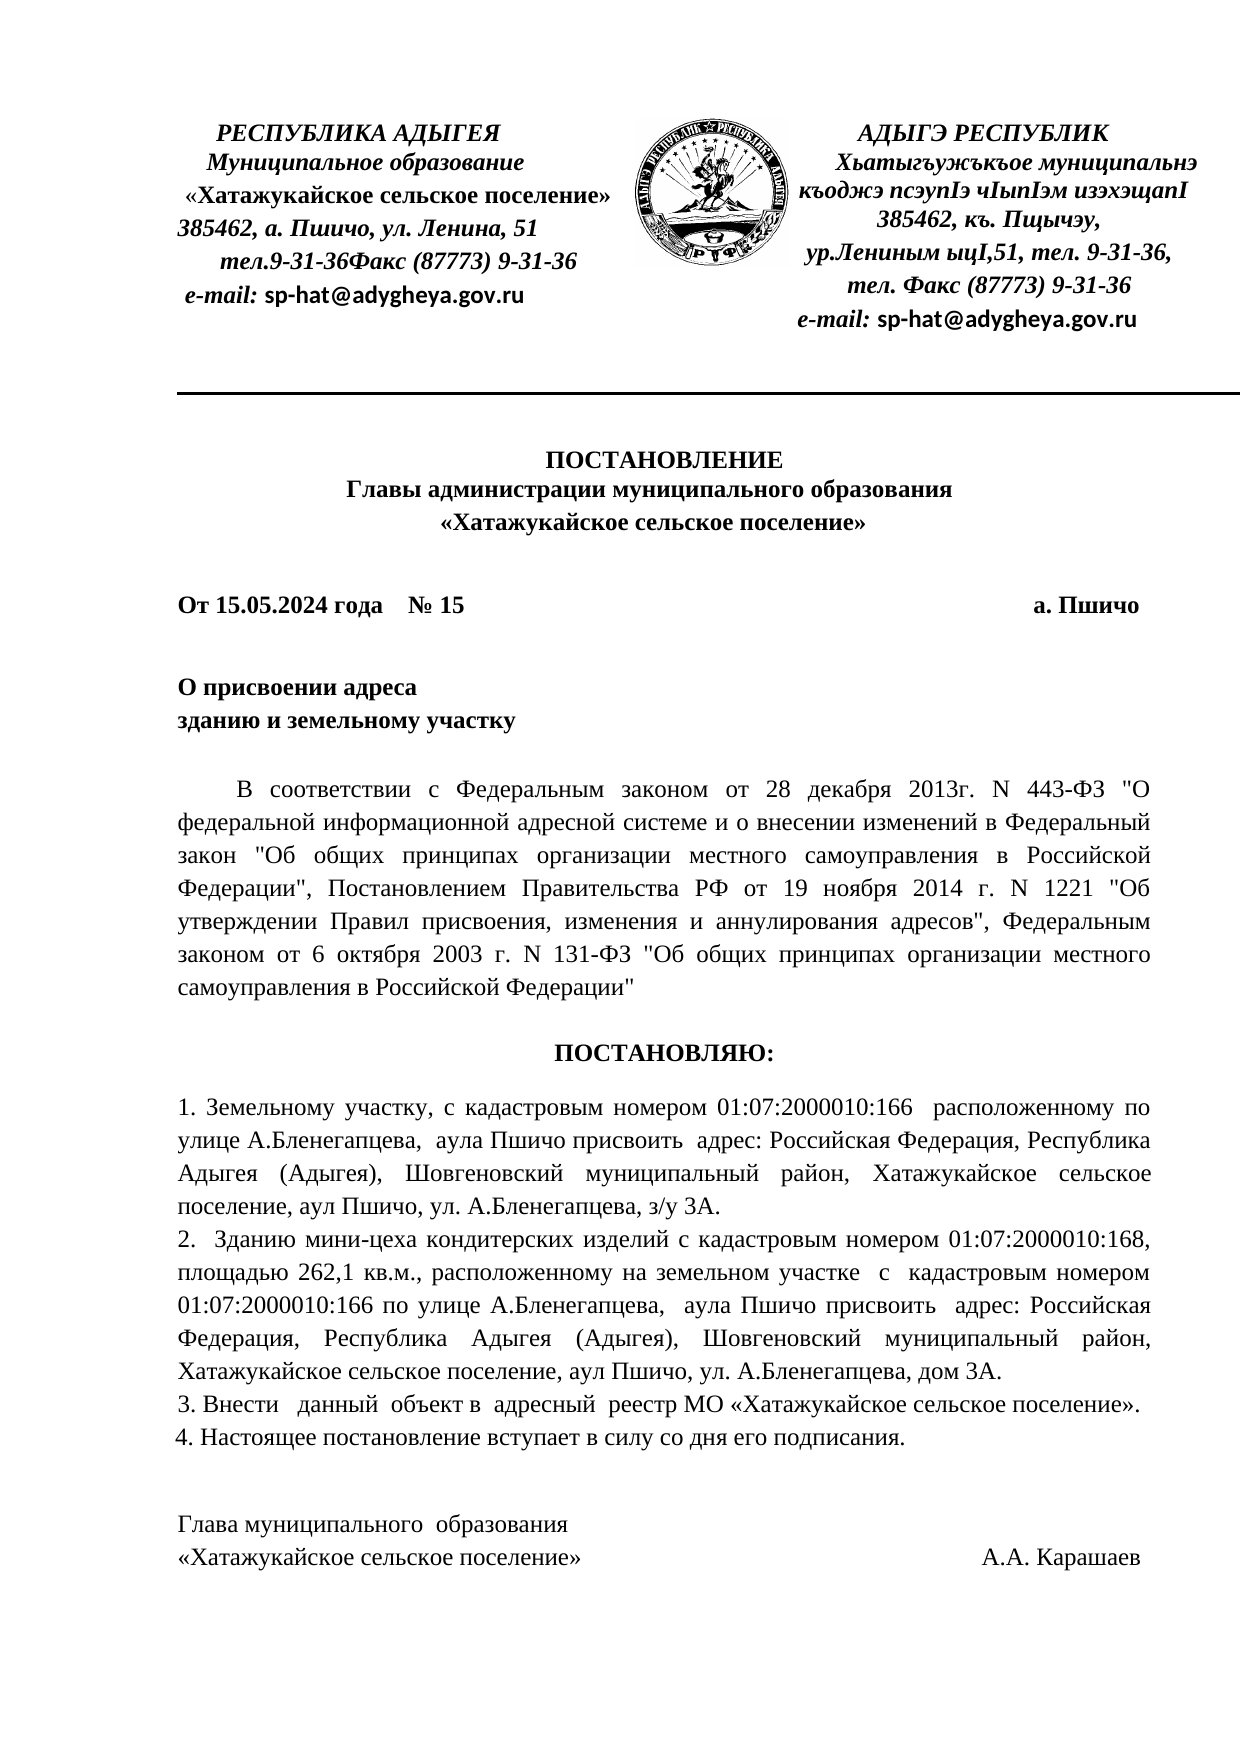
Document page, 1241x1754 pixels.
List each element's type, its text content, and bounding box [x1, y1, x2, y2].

table_header АДЫГЭ РЕСПУБЛИК Хьатыгъужъкъое муниципальнэ къоджэ псэупIэ чIыпIэм изэхэщапI 385462, къ. Пщычэу, ур.Лениным ыцI,51, тел. 9-31-36, тел. Факс (87773) 9-31-36 e-mail: sp-hat@adygheya.gov.ru [790, 118, 1240, 392]
text Главы администрации муниципального образования [177, 474, 1152, 503]
text «Хатажукайское сельское поселение» [177, 507, 1152, 536]
list 1. Земельному участку, с кадастровым номером 01:07:2000010:166 расположенному по улице А.Бленегапцева, аула Пшичо присвоить адрес: Российская Федерация, Республика Адыгея (Адыгея), Шовгеновский муниципальный район, Хатажукайское сельское поселение, аул Пшичо, ул. А.Бленегапцева, з/у 3А. [177, 1092, 1152, 1219]
table_header РЕСПУБЛИКА АДЫГЕЯ Муниципальное образование «Хатажукайское сельское поселение» 385462, а. Пшичо, ул. Ленина, 51 тел.9-31-36Факс (87773) 9-31-36 e-mail: sp-hat@adygheya.gov.ru [177, 118, 627, 392]
text О присвоении адреса [177, 672, 1152, 701]
text Глава муниципального образования «Хатажукайское сельское поселение» А.А. Карашаев [177, 1509, 1152, 1571]
subtitle ПОСТАНОВЛЕНИЕ [177, 445, 1152, 474]
list 4. Настоящее постановление вступает в силу со дня его подписания. [133, 1422, 1152, 1451]
table_header [628, 118, 790, 392]
text 2. Зданию мини-цеха кондитерских изделий с кадастровым номером 01:07:2000010:168, площадью 262,1 кв.м., расположенному на земельном участке с кадастровым номером 01:07:2000010:166 по улице А.Бленегапцева, аула Пшичо присвоить адрес: Российская Федерация, Республика Адыгея (Адыгея), Шовгеновский муниципальный район, Хатажукайское сельское поселение, аул Пшичо, ул. А.Бленегапцева, дом 3А. [177, 1224, 1152, 1385]
text 3. Внести данный объект в адресный реестр МО «Хатажукайское сельское поселение». [177, 1389, 1152, 1418]
text В соответствии с Федеральным законом от 28 декабря 2013г. N 443-ФЗ "О федеральной информационной адресной системе и о внесении изменений в Федеральный закон "Об общих принципах организации местного самоуправления в Российской Федерации", Постановлением Правительства РФ от 19 ноября 2014 г. N 1221 "Об утверждении Правил присвоения, изменения и аннулирования адресов", Федеральным законом от 6 октября 2003 г. N 131-ФЗ "Об общих принципах организации местного самоуправления в Российской Федерации" [177, 774, 1152, 1001]
text ПОСТАНОВЛЯЮ: [177, 1038, 1152, 1067]
text зданию и земельному участку [177, 705, 1152, 734]
picture [634, 118, 790, 267]
subtitle От 15.05.2024 года № 15 а. Пшичо [177, 590, 1152, 619]
